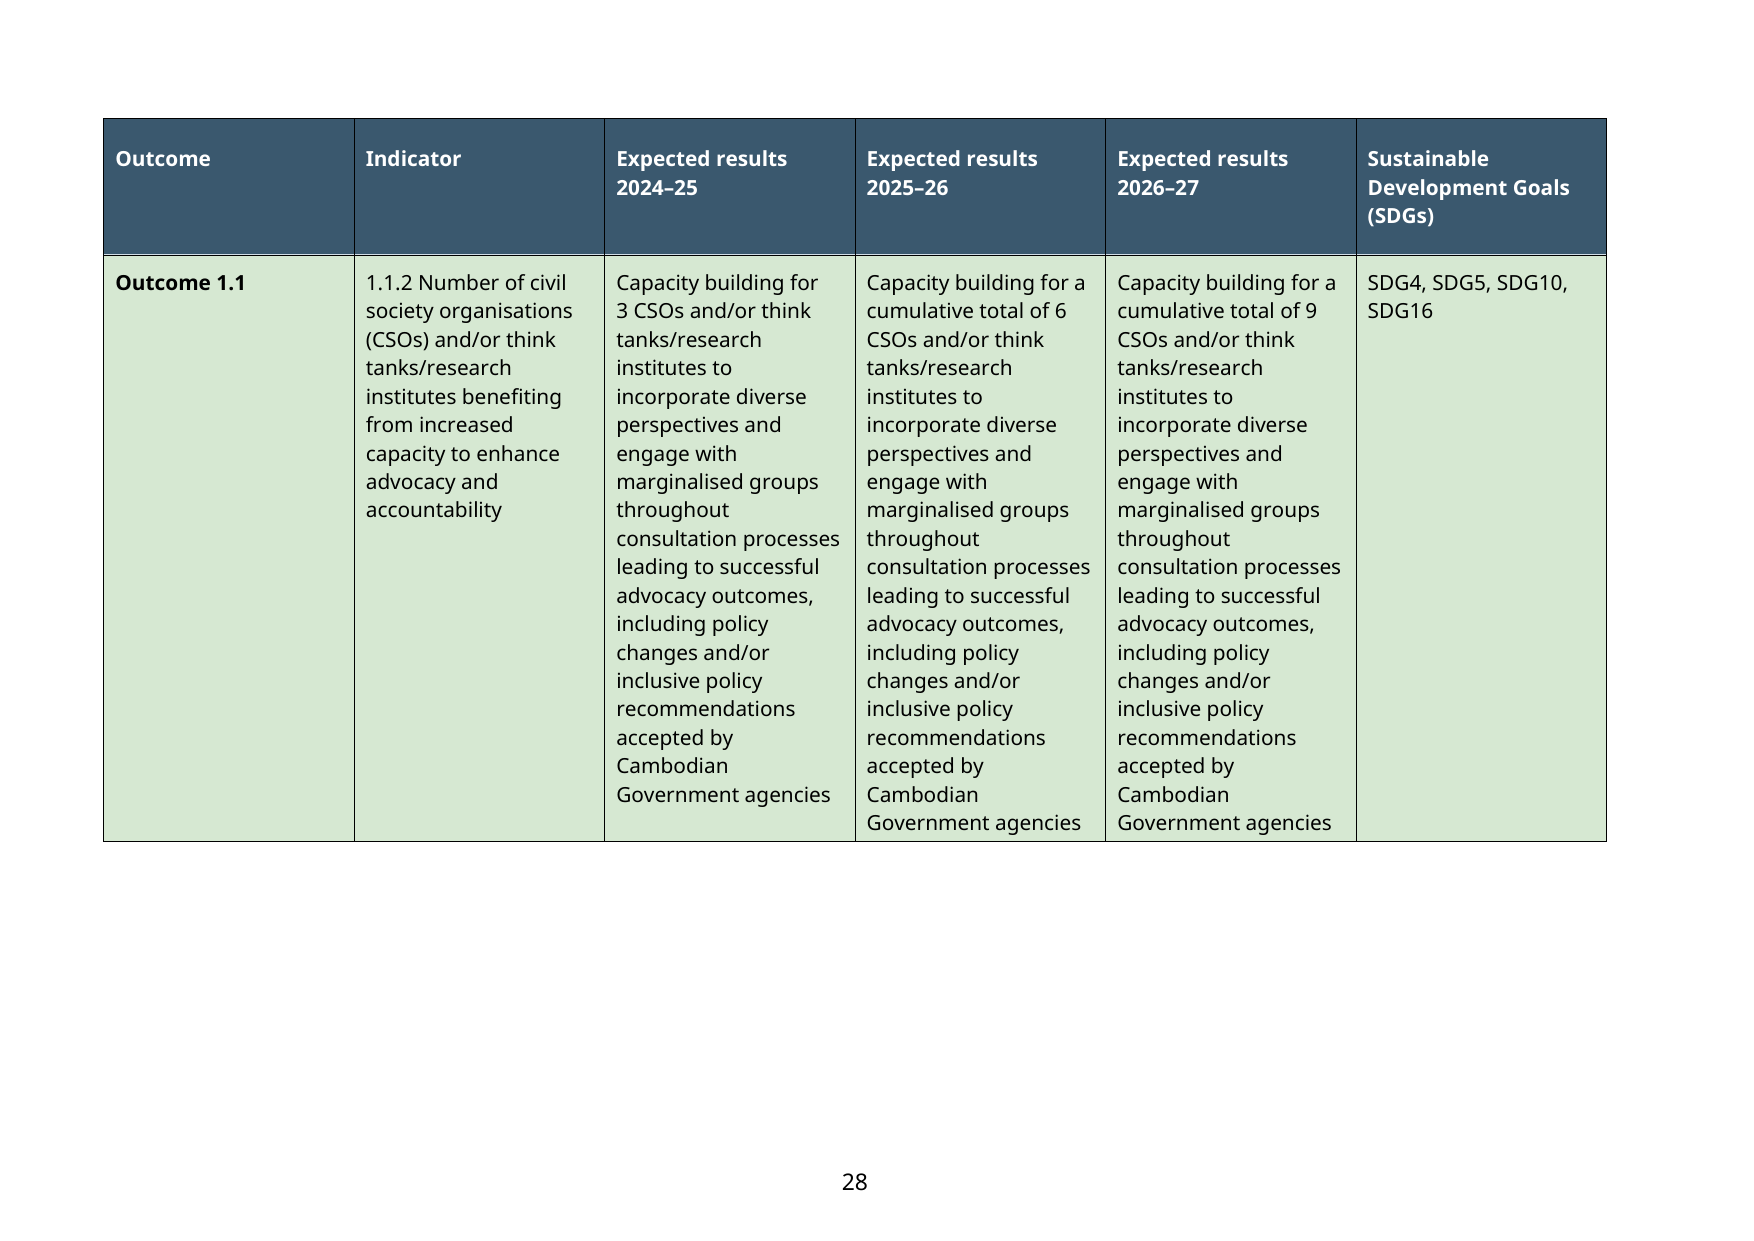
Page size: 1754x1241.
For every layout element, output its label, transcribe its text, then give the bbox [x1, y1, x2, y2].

table_cell 1.1.2 Number of civil society organisations (CSOs) and/or think tanks/research institutes benefiting from increased capacity to enhance advocacy and accountability [355, 256, 604, 841]
table_cell Capacity building for a cumulative total of 9 CSOs and/or think tanks/research institutes to incorporate diverse perspectives and engage with marginalised groups throughout consultation processes leading to successful advocacy outcomes, including policy changes and/or inclusive policy recommendations accepted by Cambodian Government agencies [1106, 256, 1356, 841]
table_cell Outcome 1.1 [104, 256, 354, 841]
table_cell Capacity building for 3 CSOs and/or think tanks/research institutes to incorporate diverse perspectives and engage with marginalised groups throughout consultation processes leading to successful advocacy outcomes, including policy changes and/or inclusive policy recommendations accepted by Cambodian Government agencies [605, 256, 855, 841]
table_cell Capacity building for a cumulative total of 6 CSOs and/or think tanks/research institutes to incorporate diverse perspectives and engage with marginalised groups throughout consultation processes leading to successful advocacy outcomes, including policy changes and/or inclusive policy recommendations accepted by Cambodian Government agencies [856, 256, 1105, 841]
table_header Indicator [355, 119, 604, 254]
table_header Outcome [104, 119, 354, 254]
table_header Expected results 2026–27 [1106, 119, 1356, 254]
table_header Sustainable Development Goals (SDGs) [1357, 119, 1606, 254]
table_header Expected results 2025–26 [856, 119, 1105, 254]
table_cell SDG4, SDG5, SDG10, SDG16 [1357, 256, 1606, 841]
table_header Expected results 2024–25 [605, 119, 855, 254]
